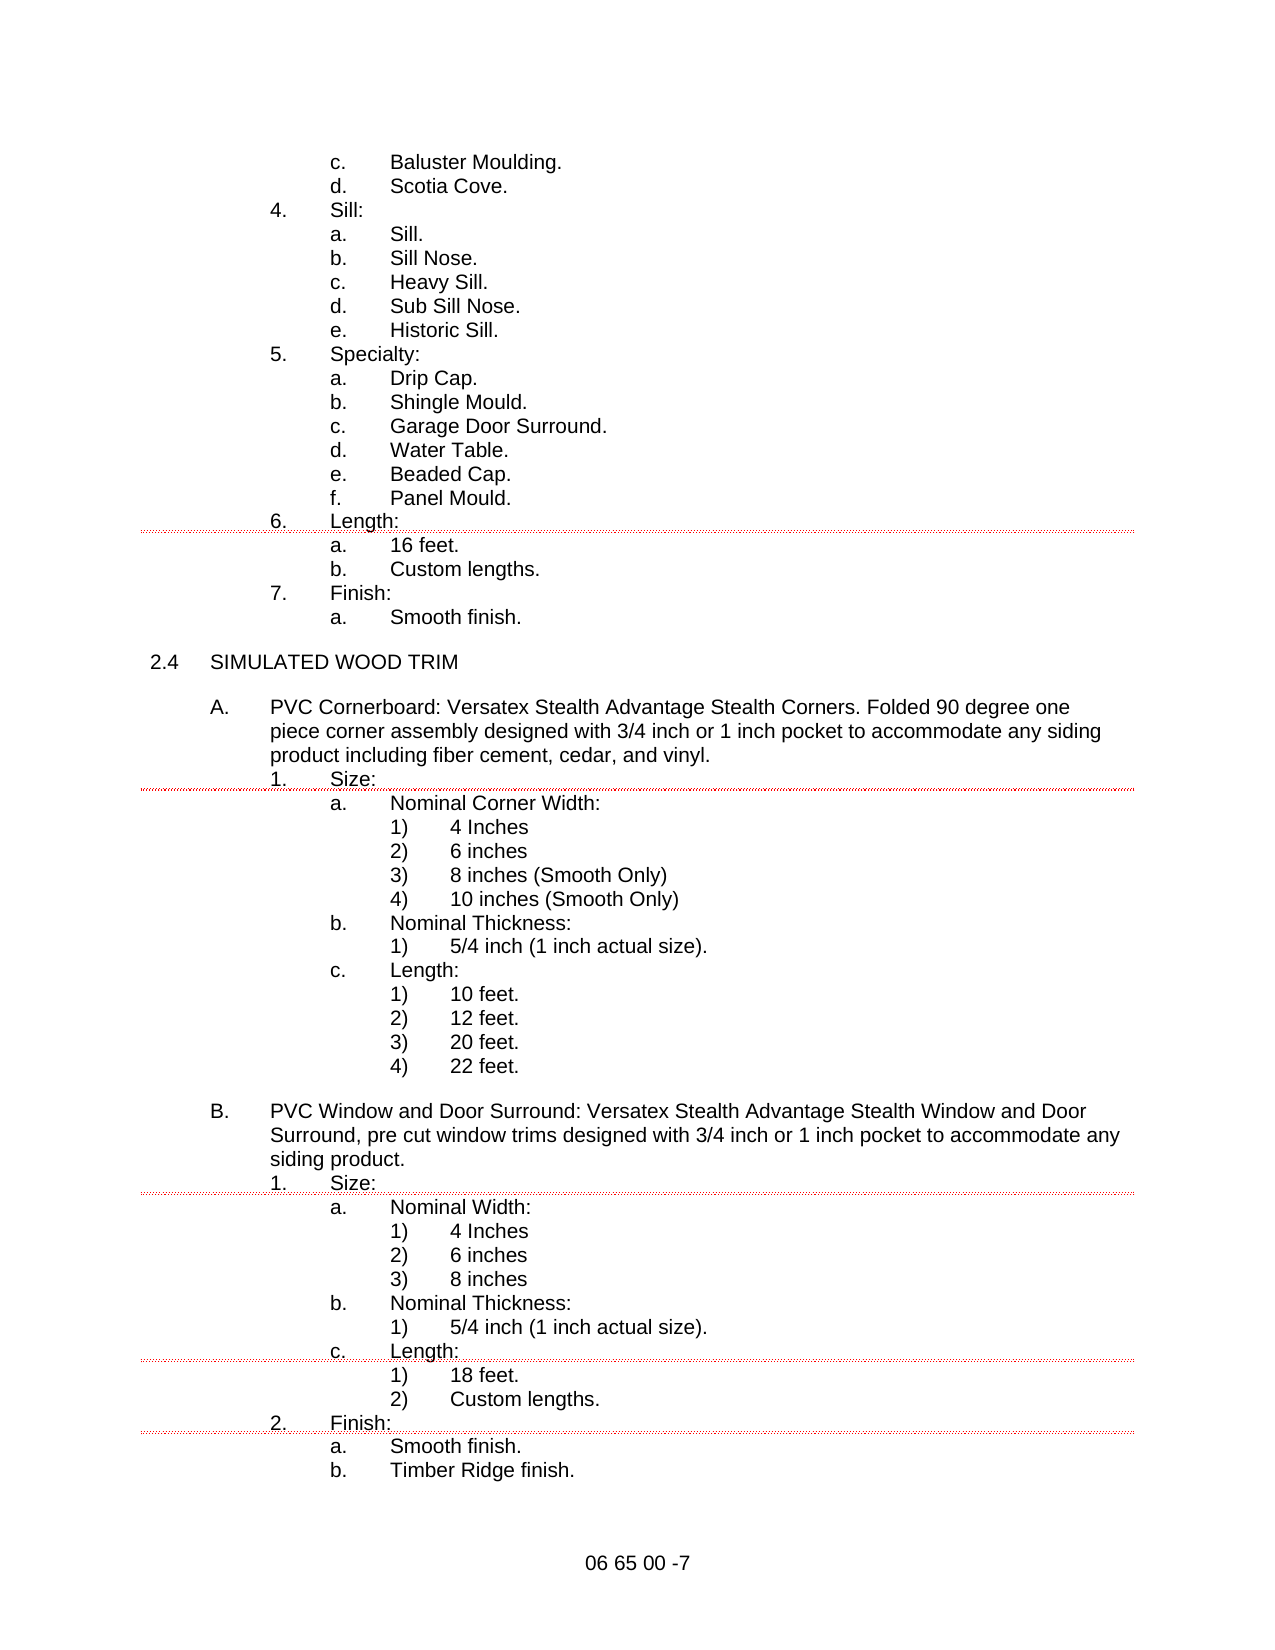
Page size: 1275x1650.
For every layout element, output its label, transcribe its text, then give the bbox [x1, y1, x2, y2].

list PVC Window and Door Surround: Versatex Stealth Advantage Stealth Window and Door Surround, pre cut window trims designed with 3/4 inch or 1 inch pocket to accommodate any siding product. [210, 1099, 1125, 1171]
list Sill. [330, 222, 1125, 246]
list Scotia Cove. [330, 174, 1125, 198]
list 4 Inches [390, 1219, 1125, 1243]
list 8 inches (Smooth Only) [390, 862, 1125, 886]
list 5/4 inch (1 inch actual size). [390, 1314, 1125, 1338]
list Custom lengths. [390, 1386, 1125, 1410]
list Length: [270, 509, 1125, 533]
list Smooth finish. [330, 1434, 1125, 1458]
list Specialty: [270, 342, 1125, 366]
list Drip Cap. [330, 366, 1125, 389]
list 10 inches (Smooth Only) [390, 886, 1125, 910]
list Baluster Moulding. [330, 150, 1125, 174]
list 6 inches [390, 1243, 1125, 1267]
list Nominal Thickness: [330, 1291, 1125, 1314]
list Finish: [270, 1410, 1125, 1434]
list Smooth finish. [330, 605, 1125, 629]
list Custom lengths. [330, 557, 1125, 581]
list Nominal Thickness: [330, 910, 1125, 934]
list Length: [330, 958, 1125, 982]
list Heavy Sill. [330, 270, 1125, 294]
list 20 feet. [390, 1030, 1125, 1054]
list Garage Door Surround. [330, 413, 1125, 437]
list 12 feet. [390, 1006, 1125, 1030]
list Shingle Mould. [330, 389, 1125, 413]
list Sub Sill Nose. [330, 294, 1125, 318]
list PVC Cornerboard: Versatex Stealth Advantage Stealth Corners. Folded 90 degree one piece corner assembly designed with 3/4 inch or 1 inch pocket to accommodate any siding product including fiber cement, cedar, and vinyl. [210, 695, 1125, 767]
list 16 feet. [330, 533, 1125, 557]
list SIMULATED WOOD TRIM [150, 650, 1125, 674]
list Size: [270, 767, 1125, 791]
list Historic Sill. [330, 318, 1125, 342]
list Length: [330, 1338, 1125, 1362]
list Size: [270, 1171, 1125, 1195]
list Nominal Width: [330, 1195, 1125, 1219]
list Beaded Cap. [330, 461, 1125, 485]
list 8 inches [390, 1267, 1125, 1291]
list 22 feet. [390, 1054, 1125, 1078]
list Sill: [270, 198, 1125, 222]
list 10 feet. [390, 982, 1125, 1006]
list 18 feet. [390, 1362, 1125, 1386]
list Sill Nose. [330, 246, 1125, 270]
list Finish: [270, 581, 1125, 605]
list 5/4 inch (1 inch actual size). [390, 934, 1125, 958]
list Nominal Corner Width: [330, 791, 1125, 814]
list 6 inches [390, 838, 1125, 862]
list Timber Ridge finish. [330, 1458, 1125, 1482]
list 4 Inches [390, 814, 1125, 838]
list Panel Mould. [330, 485, 1125, 509]
list Water Table. [330, 437, 1125, 461]
